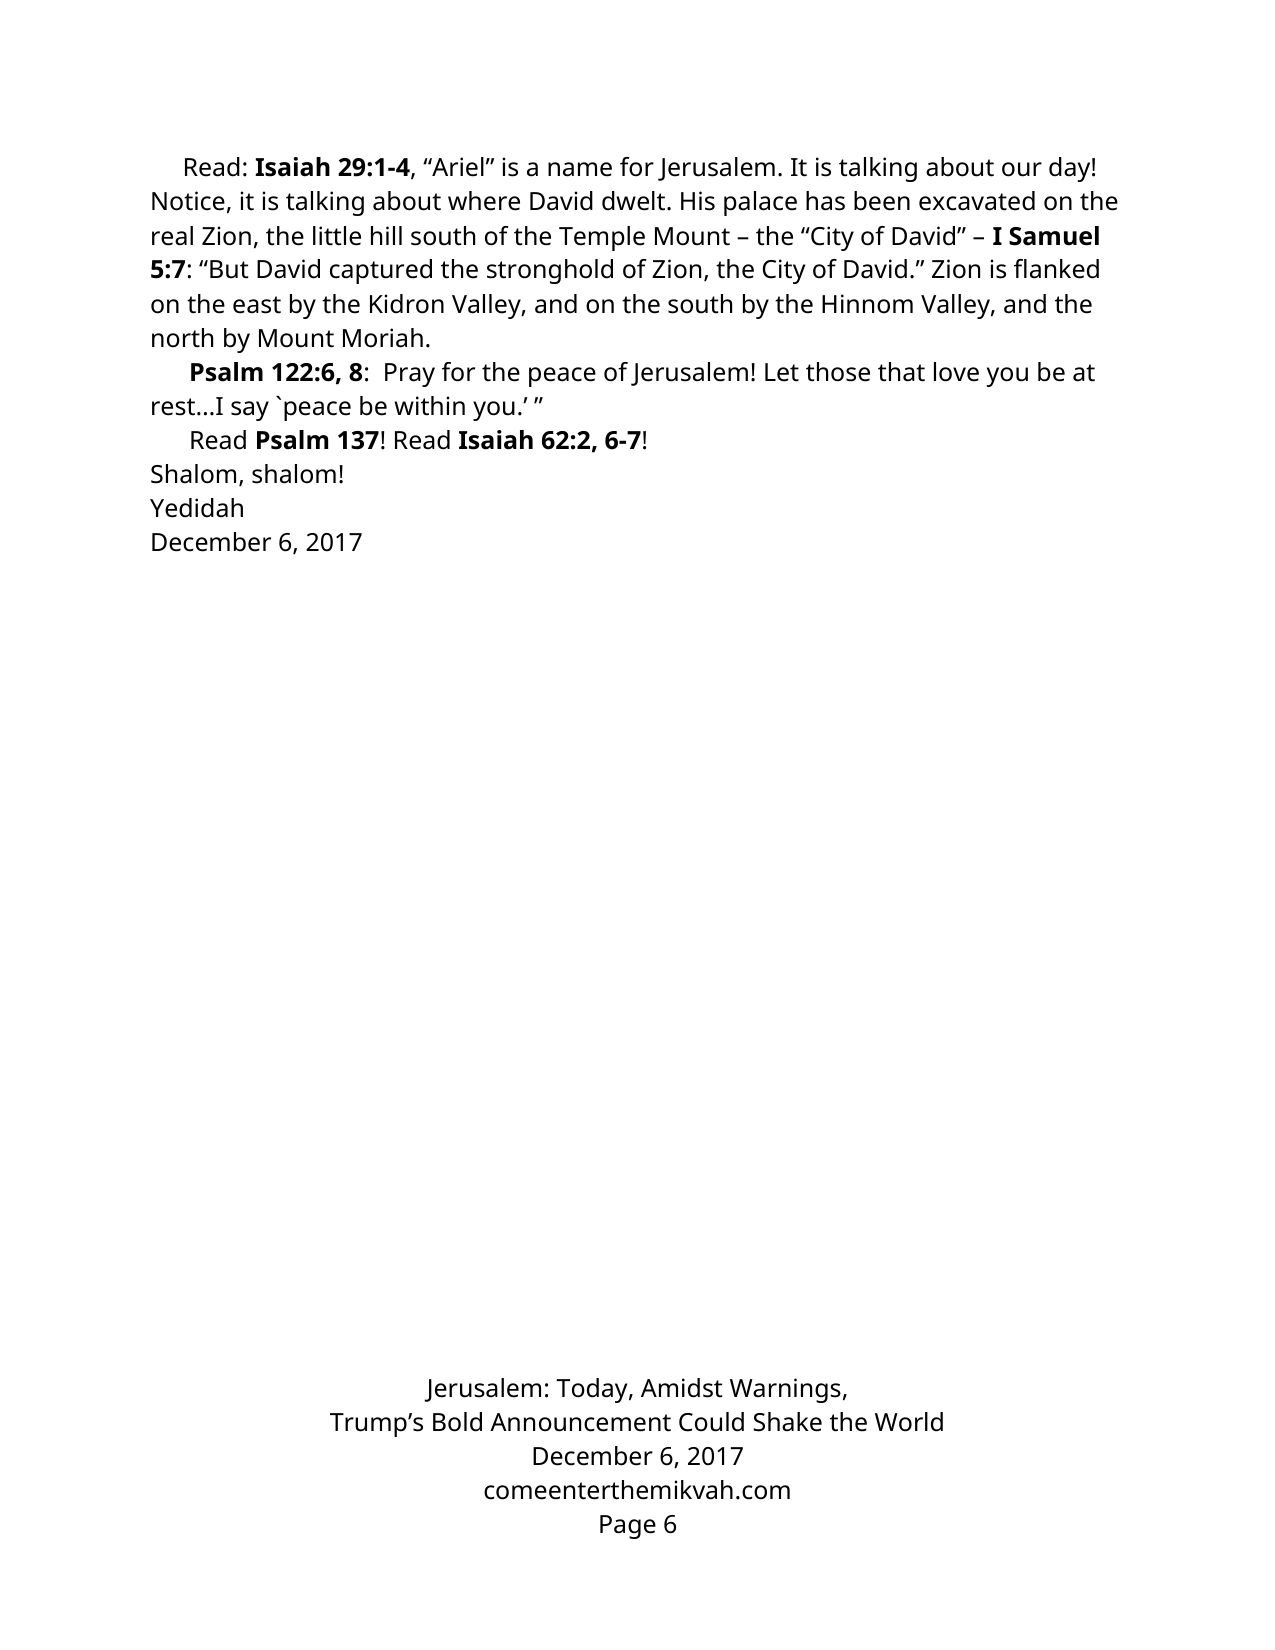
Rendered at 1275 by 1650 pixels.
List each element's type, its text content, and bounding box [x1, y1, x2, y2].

text December 6, 2017 [150, 525, 1125, 559]
text Read Psalm 137! Read Isaiah 62:2, 6-7! [150, 422, 1125, 457]
text Shalom, shalom! [150, 457, 1125, 491]
text Yedidah [150, 491, 1125, 525]
text Psalm 122:6, 8: Pray for the peace of Jerusalem! Let those that love you be at rest…I say `peace be within you.’ ” [150, 354, 1125, 422]
text Read: Isaiah 29:1-4, “Ariel” is a name for Jerusalem. It is talking about our day! Notice, it is talking about where David dwelt. His palace has been excavated on the real Zion, the little hill south of the Temple Mount – the “City of David” – I Samuel 5:7: “But David captured the stronghold of Zion, the City of David.” Zion is flanked on the east by the Kidron Valley, and on the south by the Hinnom Valley, and the north by Mount Moriah. [150, 150, 1125, 354]
